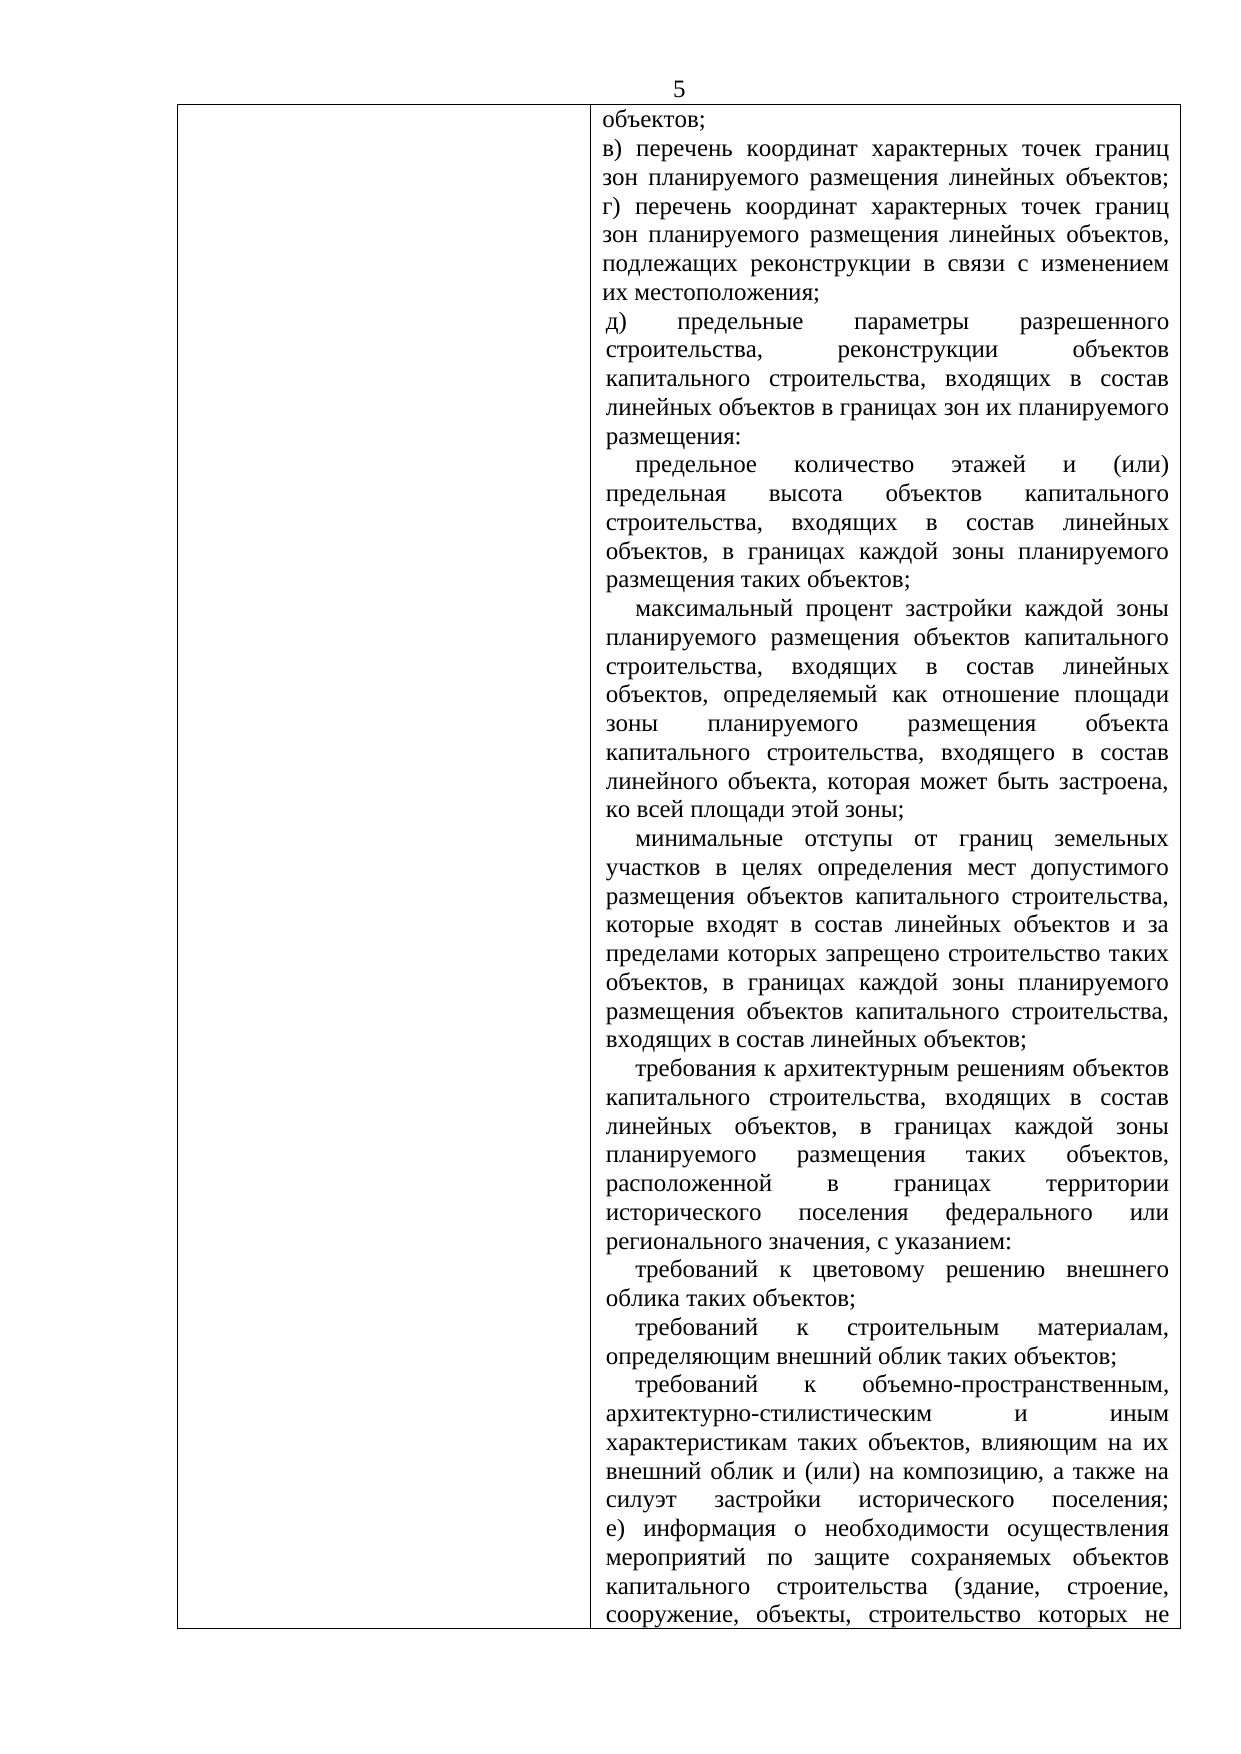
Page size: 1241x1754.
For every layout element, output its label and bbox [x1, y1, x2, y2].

table_cell [178, 105, 590, 1628]
table_cell [591, 105, 1180, 1628]
